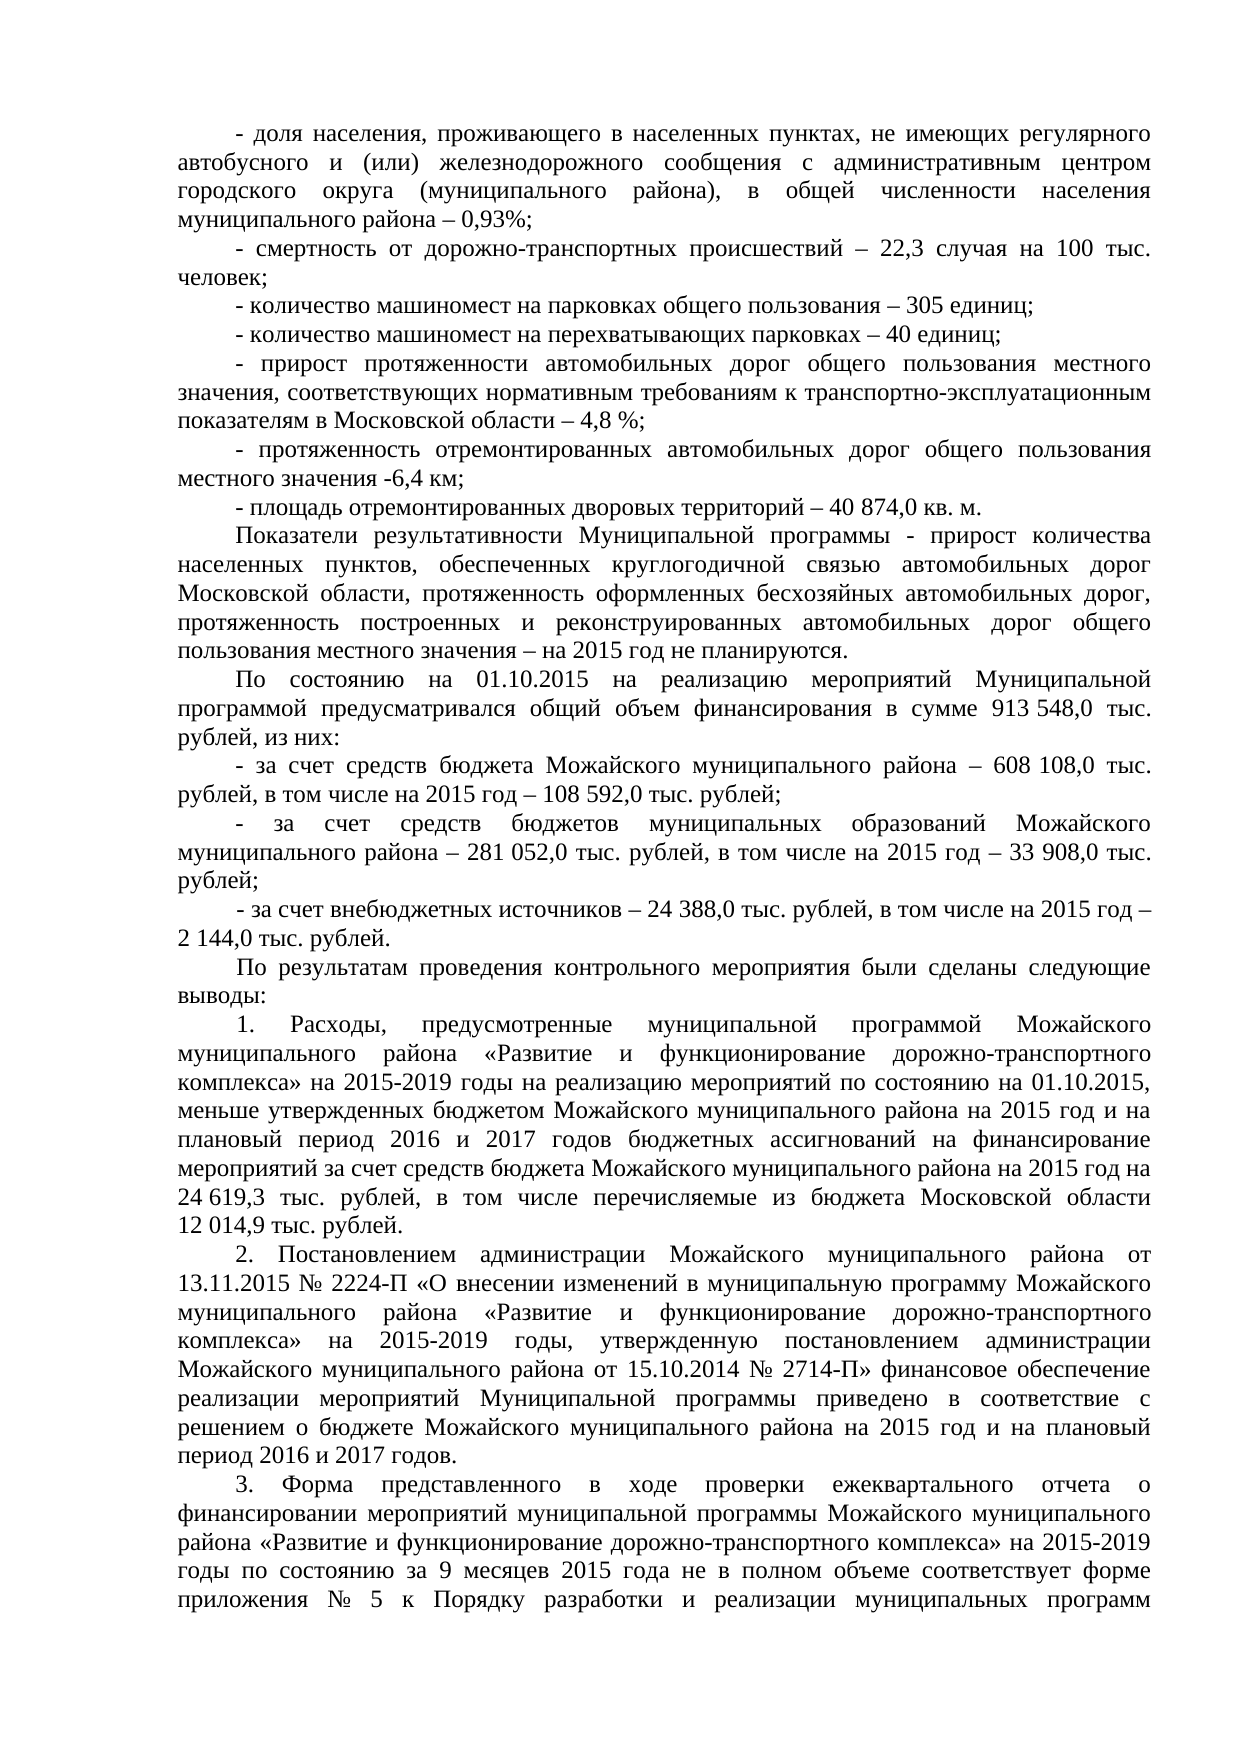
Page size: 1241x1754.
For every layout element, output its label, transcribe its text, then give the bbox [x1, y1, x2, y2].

text - прирост протяженности автомобильных дорог общего пользования местного значения, соответствующих нормативным требованиям к транспортно-эксплуатационным показателям в Московской области – 4,8 %; [177, 348, 1152, 434]
text - количество машиномест на перехватывающих парковках – 40 единиц; [177, 319, 1152, 348]
text По результатам проведения контрольного мероприятия были сделаны следующие выводы: [177, 952, 1152, 1009]
text По состоянию на 01.10.2015 на реализацию мероприятий Муниципальной программой предусматривался общий объем финансирования в сумме 913 548,0 тыс. рублей, из них: [177, 664, 1152, 751]
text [177, 1469, 1152, 1613]
text - площадь отремонтированных дворовых территорий – 40 874,0 кв. м. [177, 492, 1152, 521]
text - за счет средств бюджетов муниципальных образований Можайского муниципального района – 281 052,0 тыс. рублей, в том числе на 2015 год – 33 908,0 тыс. рублей; [177, 808, 1152, 894]
text - протяженность отремонтированных автомобильных дорог общего пользования местного значения -6,4 км; [177, 434, 1152, 492]
text - доля населения, проживающего в населенных пунктах, не имеющих регулярного автобусного и (или) железнодорожного сообщения с административным центром городского округа (муниципального района), в общей численности населения муниципального района – 0,93%; [177, 118, 1152, 233]
text - смертность от дорожно-транспортных происшествий – 22,3 случая на 100 тыс. человек; [177, 233, 1152, 291]
text - количество машиномест на парковках общего пользования – 305 единиц; [177, 291, 1152, 319]
text 1. Расходы, предусмотренные муниципальной программой Можайского муниципального района «Развитие и функционирование дорожно-транспортного комплекса» на 2015-2019 годы на реализацию мероприятий по состоянию на 01.10.2015, меньше утвержденных бюджетом Можайского муниципального района на 2015 год и на плановый период 2016 и 2017 годов бюджетных ассигнований на финансирование мероприятий за счет средств бюджета Можайского муниципального района на 2015 год на 24 619,3 тыс. рублей, в том числе перечисляемые из бюджета Московской области 12 014,9 тыс. рублей. [177, 1009, 1152, 1239]
text 2. Постановлением администрации Можайского муниципального района от 13.11.2015 № 2224-П «О внесении изменений в муниципальную программу Можайского муниципального района «Развитие и функционирование дорожно-транспортного комплекса» на 2015-2019 годы, утвержденную постановлением администрации Можайского муниципального района от 15.10.2014 № 2714-П» финансовое обеспечение реализации мероприятий Муниципальной программы приведено в соответствие с решением о бюджете Можайского муниципального района на 2015 год и на плановый период 2016 и 2017 годов. [177, 1239, 1152, 1469]
text - за счет средств бюджета Можайского муниципального района – 608 108,0 тыс. рублей, в том числе на 2015 год – 108 592,0 тыс. рублей; [177, 751, 1152, 808]
text - за счет внебюджетных источников – 24 388,0 тыс. рублей, в том числе на 2015 год – 2 144,0 тыс. рублей. [177, 894, 1152, 952]
text Показатели результативности Муниципальной программы - прирост количества населенных пунктов, обеспеченных круглогодичной связью автомобильных дорог Московской области, протяженность оформленных бесхозяйных автомобильных дорог, протяженность построенных и реконструированных автомобильных дорог общего пользования местного значения – на 2015 год не планируются. [177, 521, 1152, 664]
